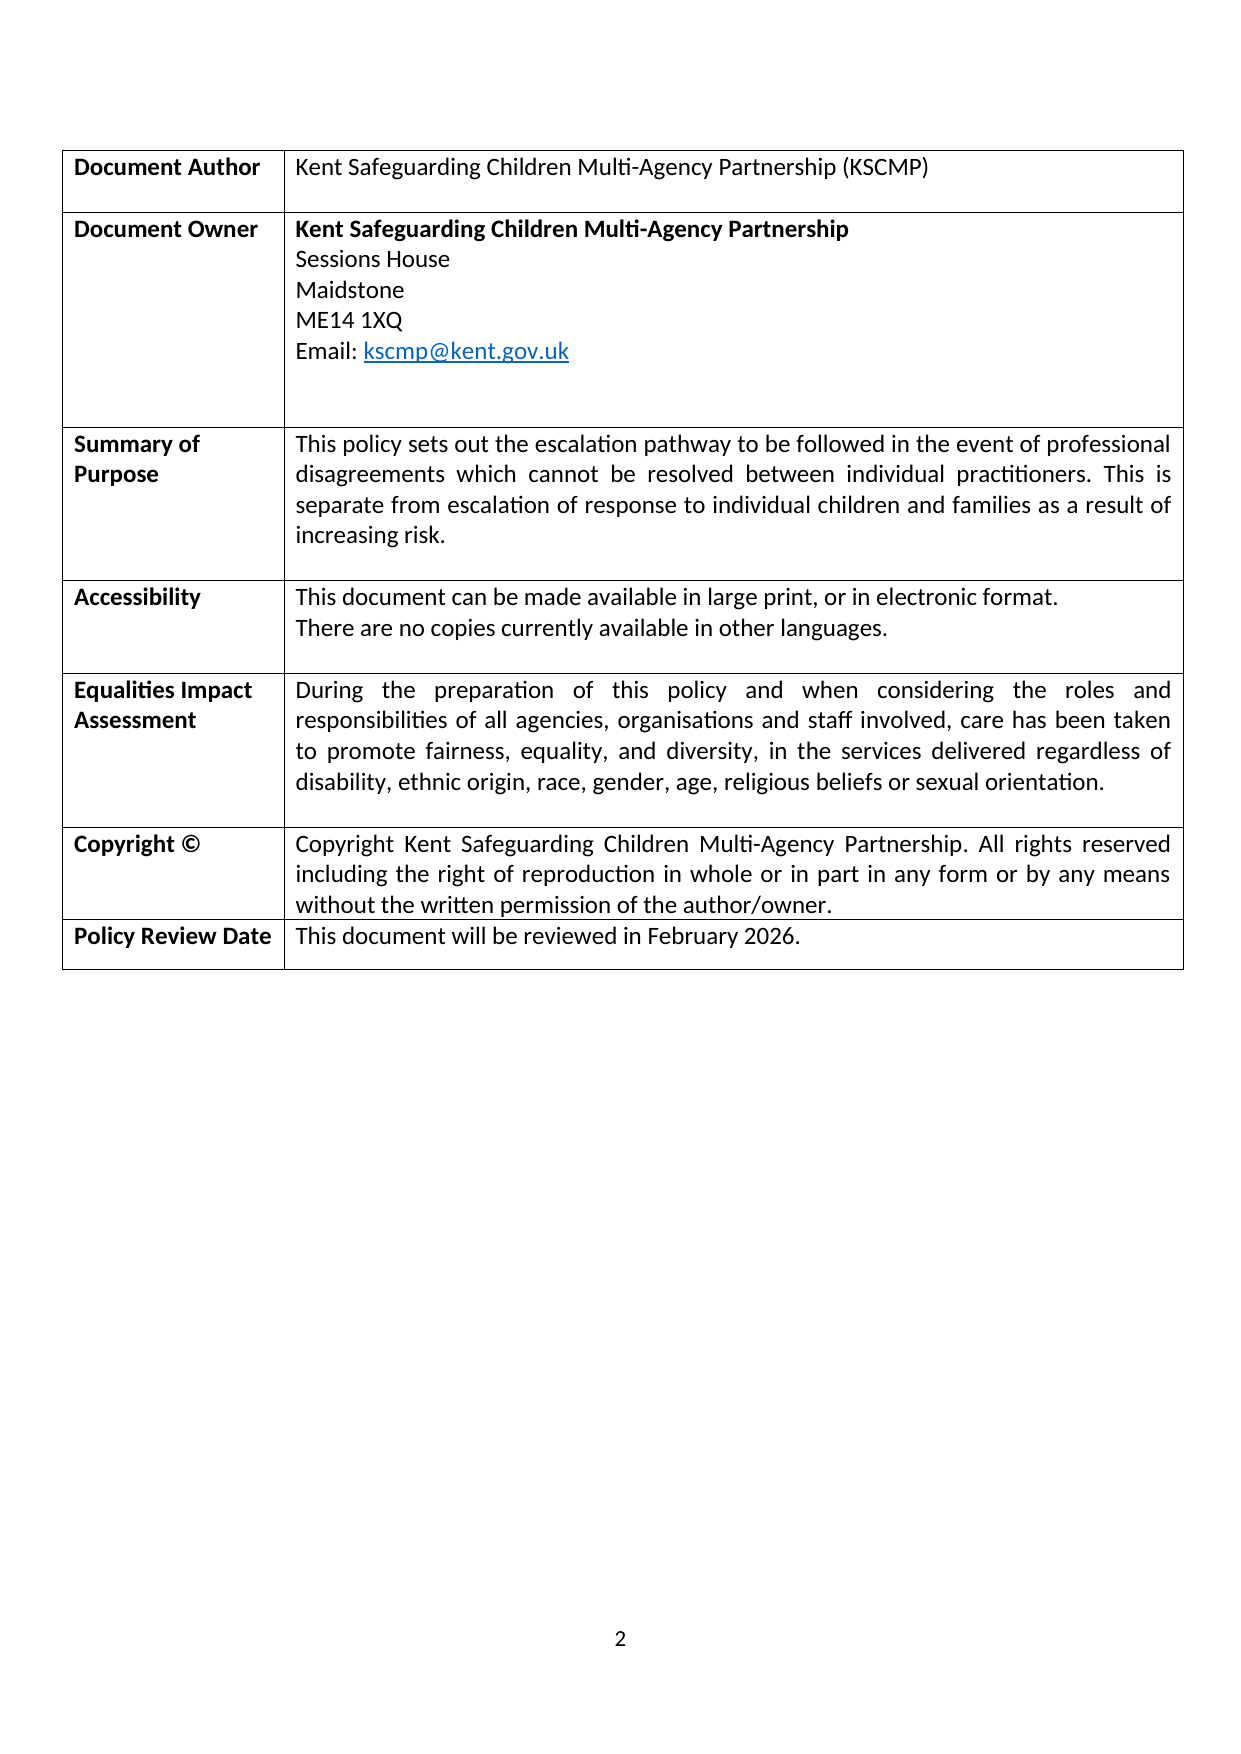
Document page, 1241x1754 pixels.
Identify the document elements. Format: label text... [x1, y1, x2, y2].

table_cell This document can be made available in large print, or in electronic format. There are no copies currently available in other languages. [285, 581, 1183, 673]
table_cell Policy Review Date [63, 920, 284, 968]
table_cell This policy sets out the escalation pathway to be followed in the event of professional disagreements which cannot be resolved between individual practitioners. This is separate from escalation of response to individual children and families as a result of increasing risk. [285, 428, 1183, 580]
table_cell Copyright Kent Safeguarding Children Multi-Agency Partnership. All rights reserved including the right of reproduction in whole or in part in any form or by any means without the written permission of the author/owner. [285, 828, 1183, 919]
table_header Kent Safeguarding Children Multi-Agency Partnership (KSCMP) [285, 151, 1183, 212]
table_cell Kent Safeguarding Children Multi-Agency Partnership Sessions House Maidstone ME14 1XQ Email: kscmp@kent.gov.uk [285, 213, 1183, 427]
table_cell Equalities Impact Assessment [63, 674, 284, 827]
table_cell Copyright © [63, 828, 284, 919]
table_cell During the preparation of this policy and when considering the roles and responsibilities of all agencies, organisations and staff involved, care has been taken to promote fairness, equality, and diversity, in the services delivered regardless of disability, ethnic origin, race, gender, age, religious beliefs or sexual orientation. [285, 674, 1183, 827]
table_header Document Author [63, 151, 284, 212]
table_cell Document Owner [63, 213, 284, 427]
table_cell Summary of Purpose [63, 428, 284, 580]
table_cell Accessibility [63, 581, 284, 673]
table_cell This document will be reviewed in February 2026. [285, 920, 1183, 968]
